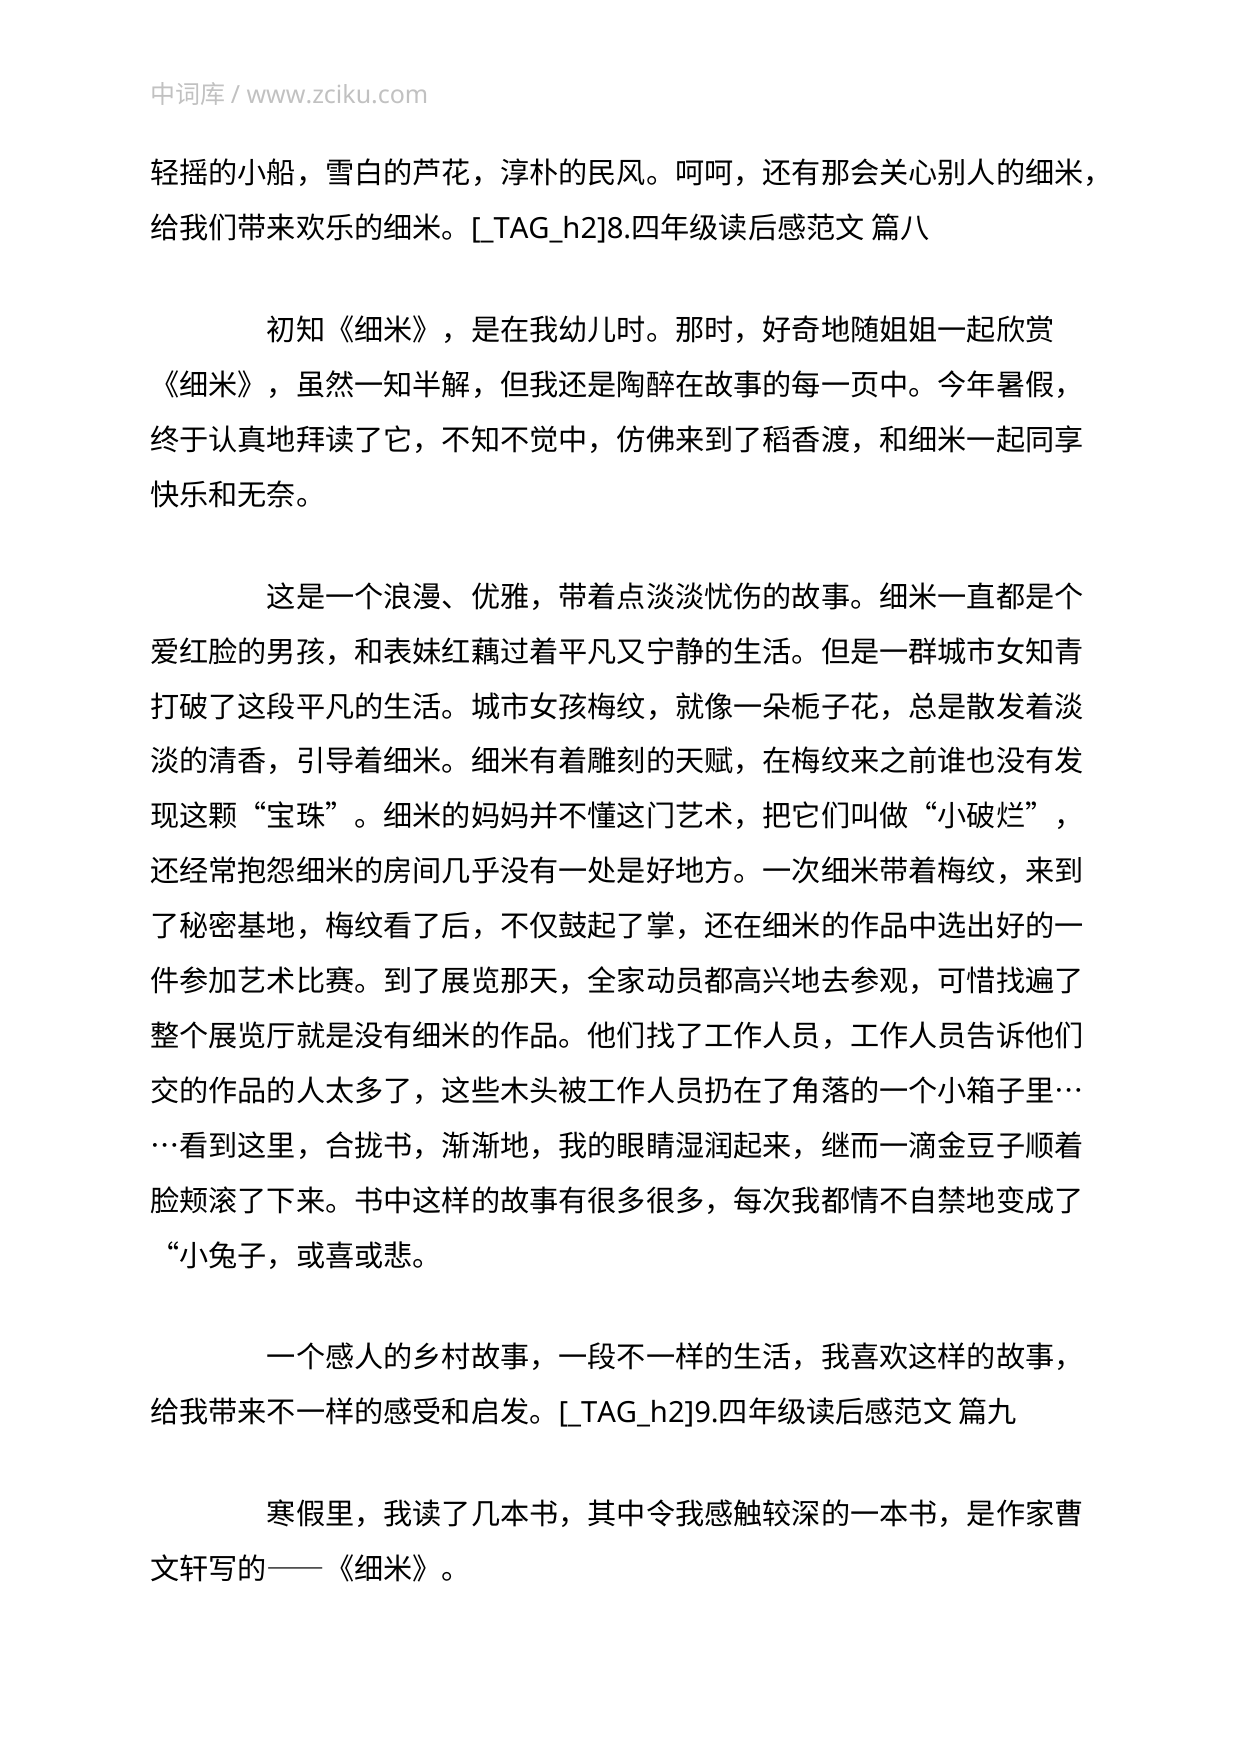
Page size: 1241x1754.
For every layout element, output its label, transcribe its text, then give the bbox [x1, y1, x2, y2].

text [150, 150, 1090, 247]
text 这是一个浪漫、优雅，带着点淡淡忧伤的故事。细米一直都是个爱红脸的男孩，和表妹红藕过着平凡又宁静的生活。但是一群城市女知青打破了这段平凡的生活。城市女孩梅纹，就像一朵栀子花，总是散发着淡淡的清香，引导着细米。细米有着雕刻的天赋，在梅纹来之前谁也没有发现这颗“宝珠”。细米的妈妈并不懂这门艺术，把它们叫做“小破烂”，还经常抱怨细米的房间几乎没有一处是好地方。一次细米带着梅纹，来到了秘密基地，梅纹看了后，不仅鼓起了掌，还在细米的作品中选出好的一件参加艺术比赛。到了展览那天，全家动员都高兴地去参观，可惜找遍了整个展览厅就是没有细米的作品。他们找了工作人员，工作人员告诉他们交的作品的人太多了，这些木头被工作人员扔在了角落的一个小箱子里……看到这里，合拢书，渐渐地，我的眼睛湿润起来，继而一滴金豆子顺着脸颊滚了下来。书中这样的故事有很多很多，每次我都情不自禁地变成了“小兔子，或喜或悲。 [150, 573, 1090, 1274]
text 初知《细米》，是在我幼儿时。那时，好奇地随姐姐一起欣赏《细米》，虽然一知半解，但我还是陶醉在故事的每一页中。今年暑假，终于认真地拜读了它，不知不觉中，仿佛来到了稻香渡，和细米一起同享快乐和无奈。 [150, 307, 1090, 514]
text 一个感人的乡村故事，一段不一样的生活，我喜欢这样的故事，给我带来不一样的感受和启发。[_TAG_h2]9.四年级读后感范文 篇九 [150, 1334, 1090, 1431]
text 寒假里，我读了几本书，其中令我感触较深的一本书，是作家曹文轩写的——《细米》。 [150, 1491, 1090, 1588]
